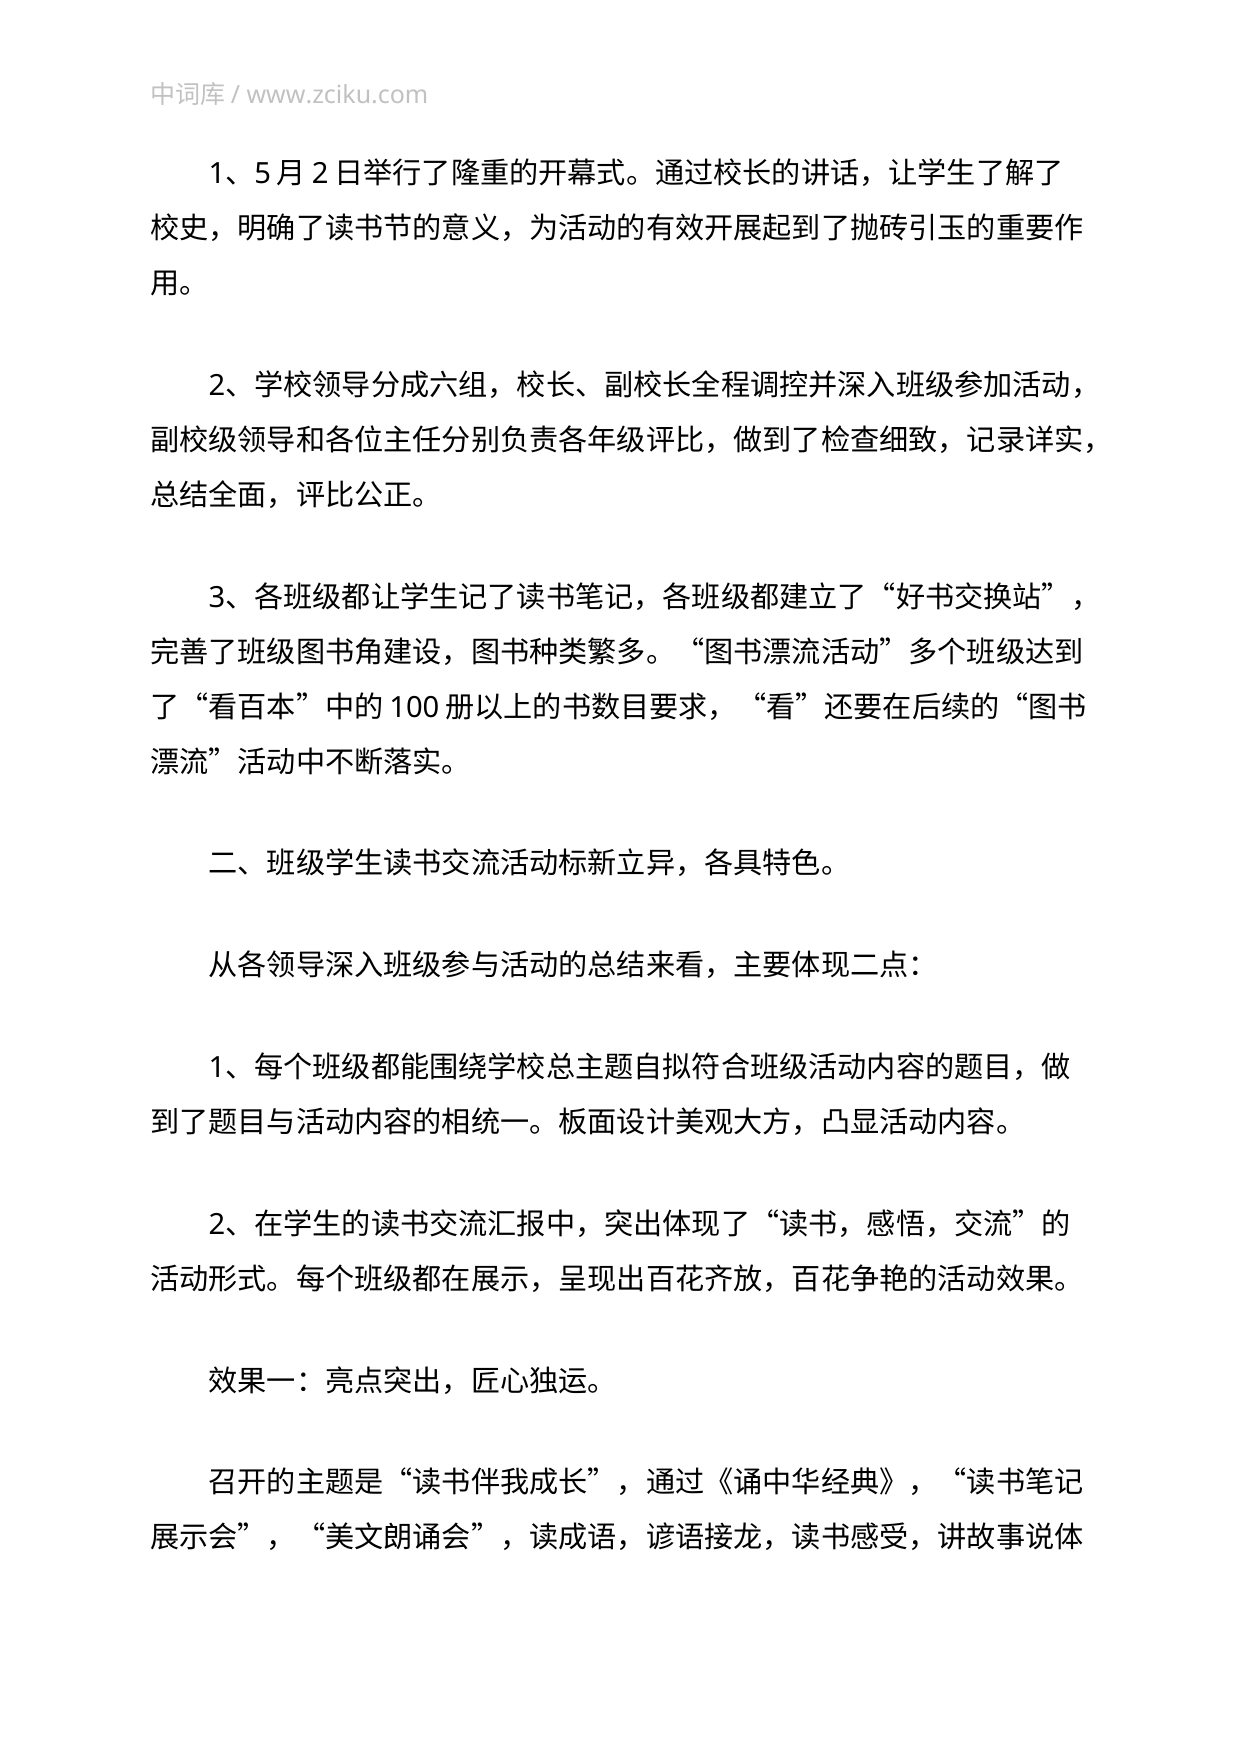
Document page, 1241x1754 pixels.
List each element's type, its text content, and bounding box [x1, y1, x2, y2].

text 二、班级学生读书交流活动标新立异，各具特色。 [150, 840, 1090, 882]
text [150, 1459, 1090, 1556]
text 从各领导深入班级参与活动的总结来看，主要体现二点： [150, 942, 1090, 984]
text 3、各班级都让学生记了读书笔记，各班级都建立了“好书交换站”，完善了班级图书角建设，图书种类繁多。“图书漂流活动”多个班级达到了“看百本”中的100册以上的书数目要求，“看”还要在后续的“图书漂流”活动中不断落实。 [150, 573, 1090, 781]
text 2、学校领导分成六组，校长、副校长全程调控并深入班级参加活动，副校级领导和各位主任分别负责各年级评比，做到了检查细致，记录详实，总结全面，评比公正。 [150, 362, 1090, 514]
text 2、在学生的读书交流汇报中，突出体现了“读书，感悟，交流”的活动形式。每个班级都在展示，呈现出百花齐放，百花争艳的活动效果。 [150, 1200, 1090, 1298]
text 1、每个班级都能围绕学校总主题自拟符合班级活动内容的题目，做到了题目与活动内容的相统一。板面设计美观大方，凸显活动内容。 [150, 1043, 1090, 1141]
text 效果一：亮点突出，匠心独运。 [150, 1357, 1090, 1399]
text 1、5月2日举行了隆重的开幕式。通过校长的讲话，让学生了解了校史，明确了读书节的意义，为活动的有效开展起到了抛砖引玉的重要作用。 [150, 150, 1090, 302]
